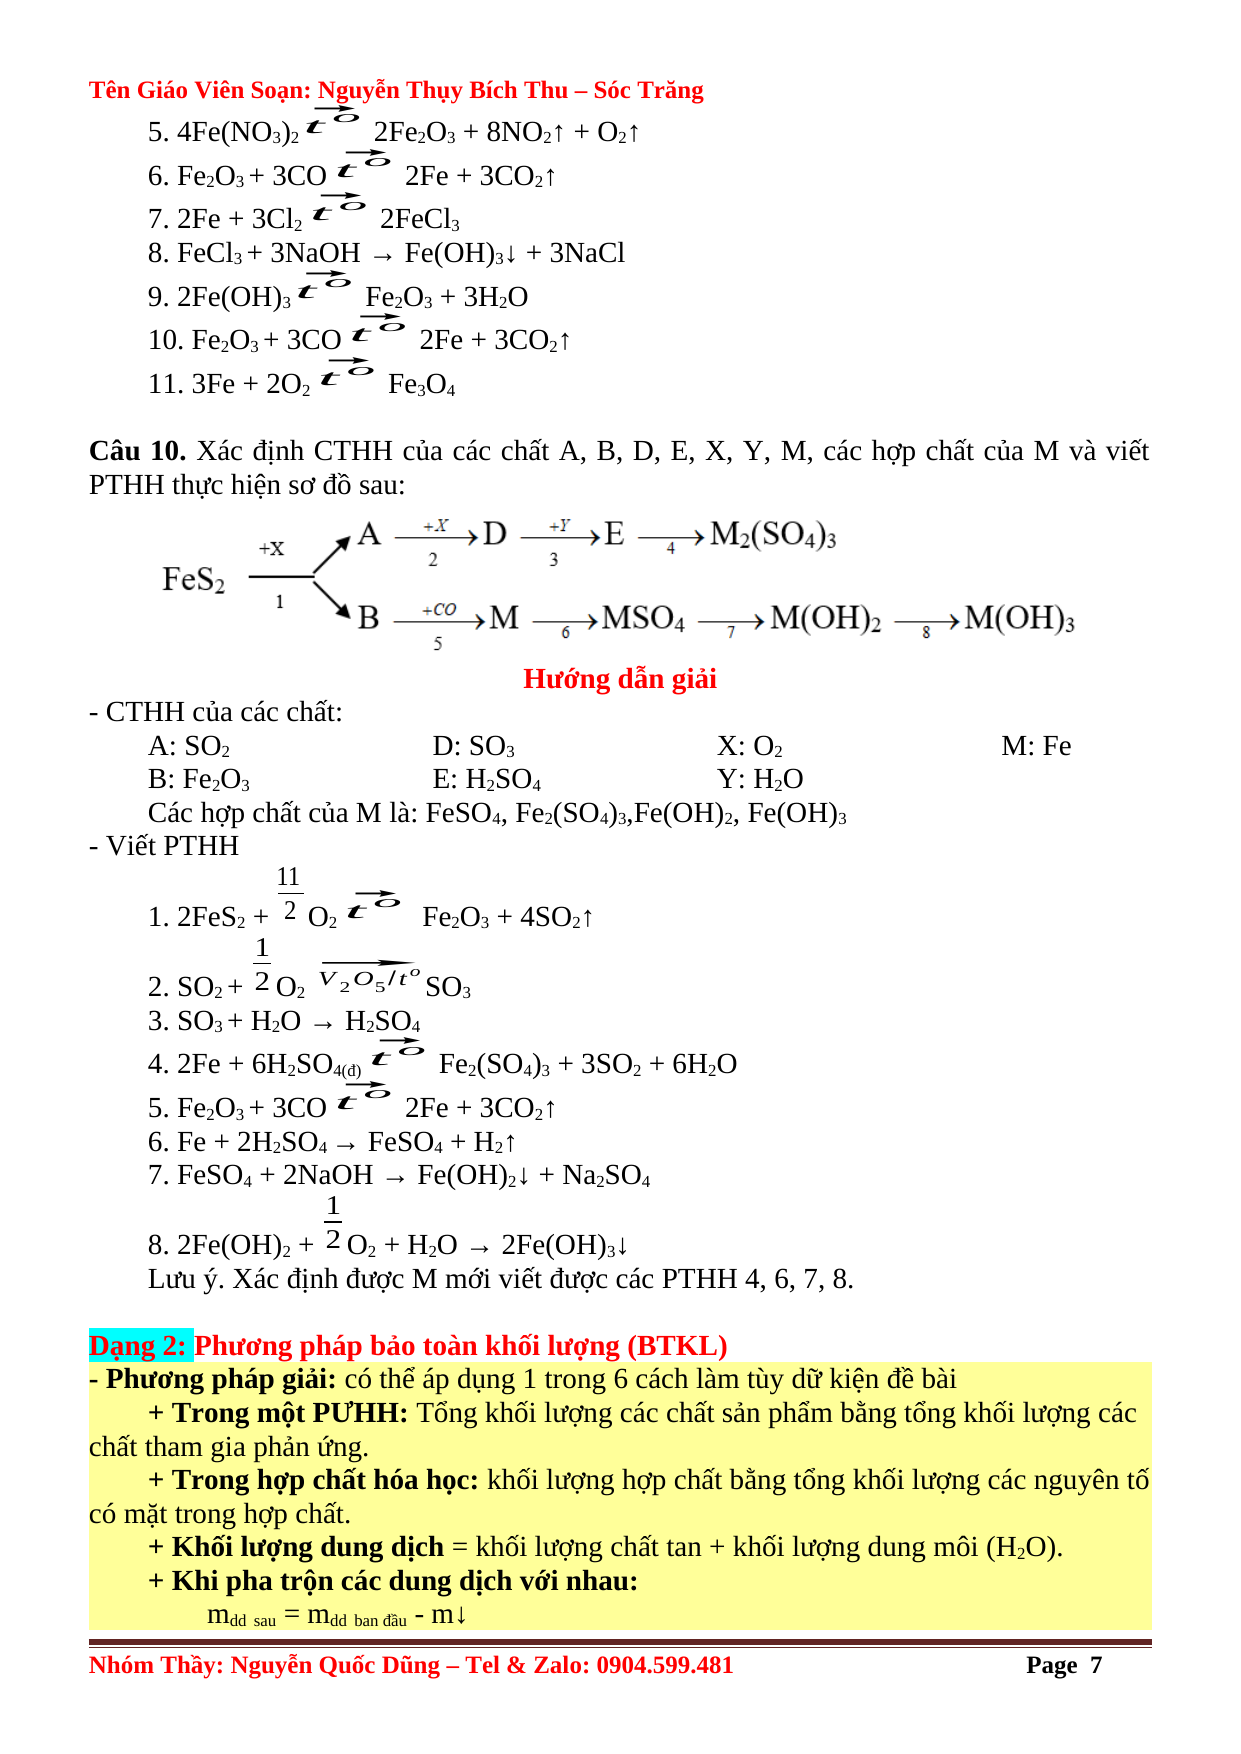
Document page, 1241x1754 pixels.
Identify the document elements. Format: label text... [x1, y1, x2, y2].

text X: O2 [658, 728, 867, 761]
text Câu 10. Xác định CTHH của các chất A, B, D, E, X, Y, M, các hợp chất của M và viết PTHH thực hiện sơ đồ sau: [89, 433, 1152, 500]
text M: Fe [942, 728, 1152, 761]
text Y: H2O [658, 761, 867, 795]
text + Khối lượng dung dịch = khối lượng chất tan + khối lượng dung môi (H2O). [89, 1529, 1152, 1563]
text A: SO2 [89, 728, 298, 761]
text Lưu ý. Xác định được M mới viết được các PTHH 4, 6, 7, 8. [89, 1261, 1152, 1294]
text E: H2SO4 [373, 761, 583, 795]
text 7. 2Fe + 3Cl2 2FeCl3 [89, 191, 1152, 235]
text 6. Fe + 2H2SO4 → FeSO4 + H2↑ [89, 1124, 1152, 1157]
text + Trong hợp chất hóa học: khối lượng hợp chất bằng tổng khối lượng các nguyên tố có mặt trong hợp chất. [89, 1462, 1152, 1529]
text D: SO3 [373, 728, 583, 761]
text 8. FeCl3 + 3NaOH → Fe(OH)3↓ + 3NaCl [89, 235, 1152, 268]
text - Phương pháp giải: có thể áp dụng 1 trong 6 cách làm tùy dữ kiện đề bài [89, 1362, 1152, 1395]
text - CTHH của các chất: [89, 694, 1152, 728]
text 1. 2FeS2 + O2 Fe2O3 + 4SO2↑ [89, 862, 1152, 932]
text mdd sau = mdd ban đầu - m↓ [89, 1596, 1152, 1630]
text + Trong một PƯHH: Tổng khối lượng các chất sản phẩm bằng tổng khối lượng các chất tham gia phản ứng. [89, 1395, 1152, 1462]
text 6. Fe2O3 + 3CO 2Fe + 3CO2↑ [89, 147, 1152, 191]
text 4. 2Fe + 6H2SO4(đ) Fe2(SO4)3 + 3SO2 + 6H2O [89, 1036, 1152, 1080]
text 11. 3Fe + 2O2 Fe3O4 [89, 356, 1152, 400]
text 9. 2Fe(OH)3 Fe2O3 + 3H2O [89, 268, 1152, 312]
text 3. SO3 + H2O → H2SO4 [89, 1003, 1152, 1036]
text 2. SO2 + O2 SO3 [89, 932, 1152, 1003]
text + Khi pha trộn các dung dịch với nhau: [89, 1563, 1152, 1596]
text Dạng 2: Phương pháp bảo toàn khối lượng (BTKL) [194, 1328, 1152, 1362]
text 10. Fe2O3 + 3CO 2Fe + 3CO2↑ [89, 312, 1152, 356]
text 7. FeSO4 + 2NaOH → Fe(OH)2↓ + Na2SO4 [89, 1157, 1152, 1191]
text 8. 2Fe(OH)2 + O2 + H2O → 2Fe(OH)3↓ [89, 1191, 1152, 1261]
text B: Fe2O3 [89, 761, 298, 795]
text Các hợp chất của M là: FeSO4, Fe2(SO4)3,Fe(OH)2, Fe(OH)3 [89, 795, 1152, 828]
text - Viết PTHH [89, 828, 1152, 862]
text Hướng dẫn giải [89, 661, 1152, 694]
text 5. 4Fe(NO3)2 2Fe2O3 + 8NO2↑ + O2↑ [89, 104, 1152, 147]
picture [147, 500, 1090, 661]
text 5. Fe2O3 + 3CO 2Fe + 3CO2↑ [89, 1080, 1152, 1124]
